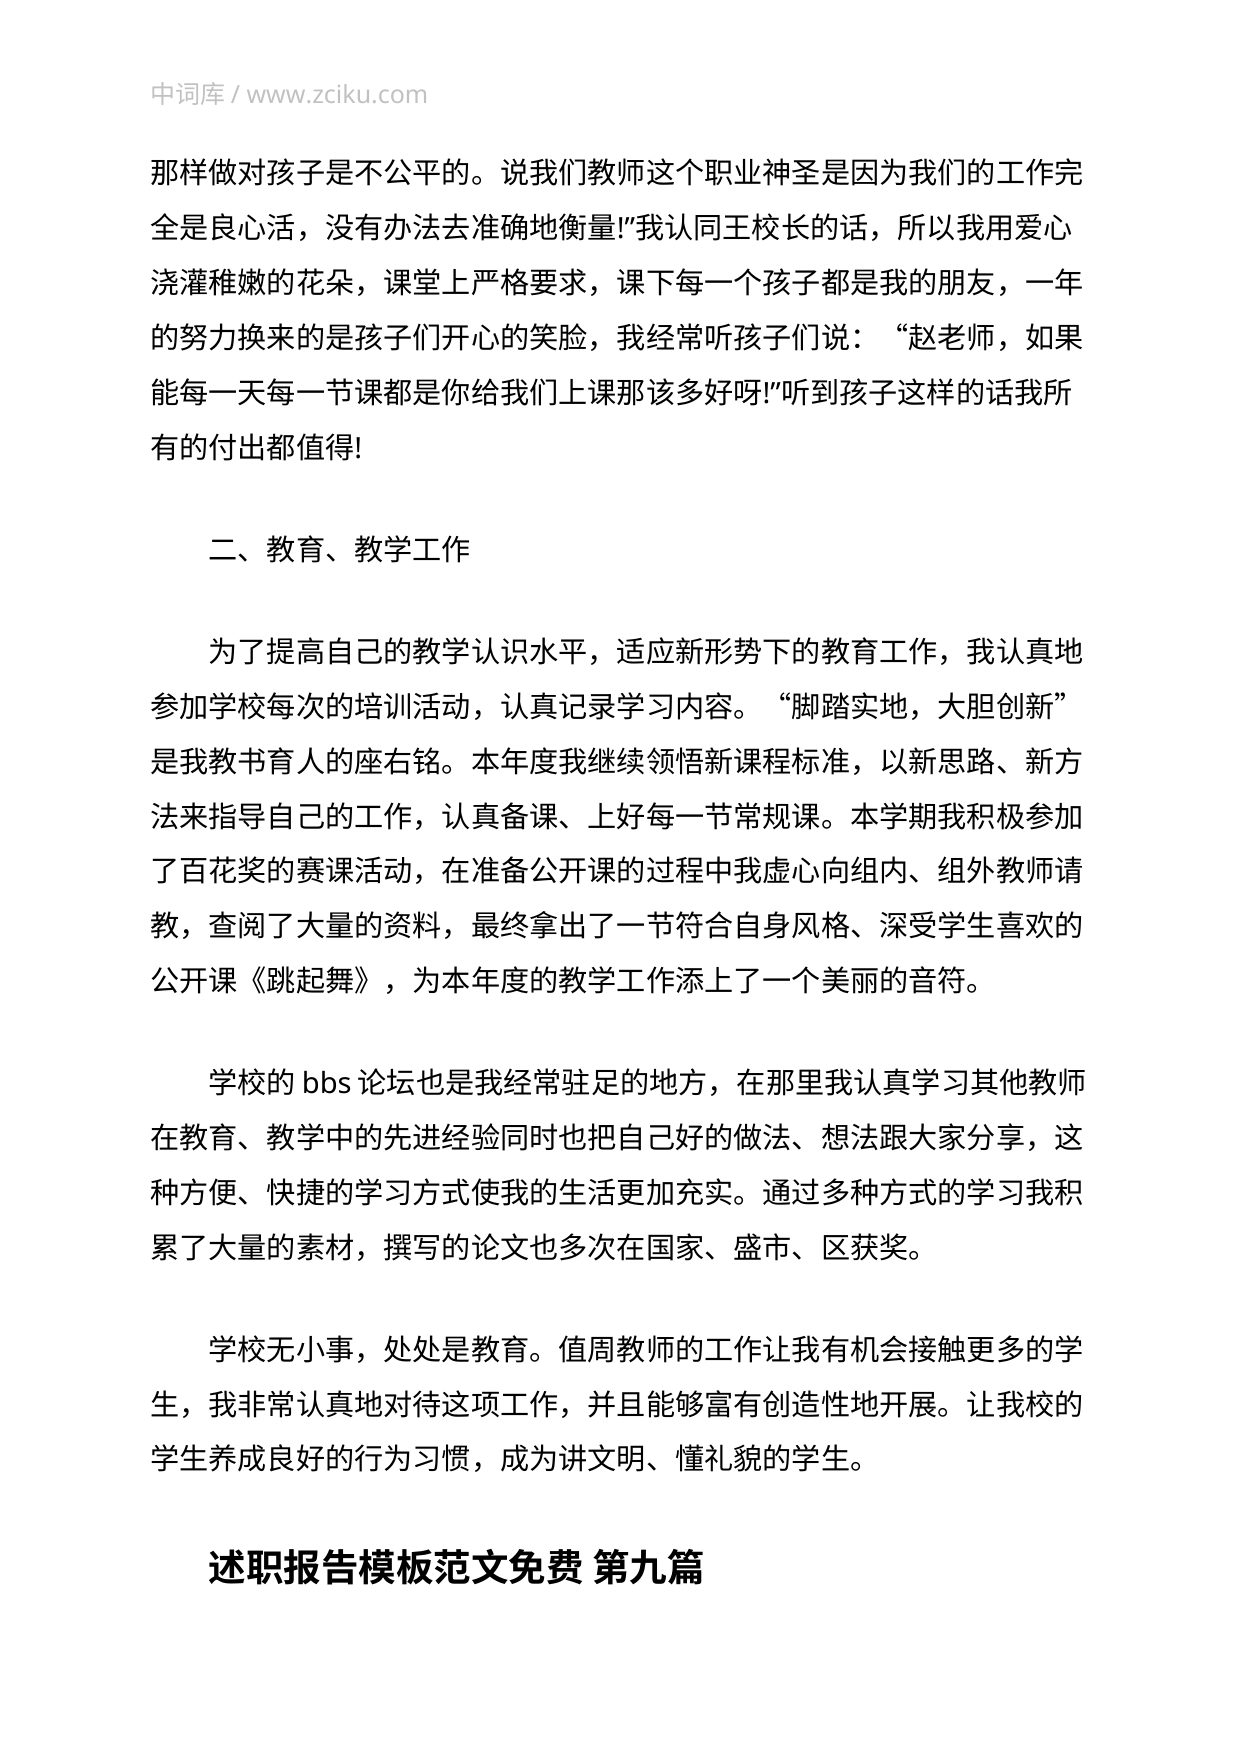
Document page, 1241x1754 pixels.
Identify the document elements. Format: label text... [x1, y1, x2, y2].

text 为了提高自己的教学认识水平，适应新形势下的教育工作，我认真地参加学校每次的培训活动，认真记录学习内容。“脚踏实地，大胆创新”是我教书育人的座右铭。本年度我继续领悟新课程标准，以新思路、新方法来指导自己的工作，认真备课、上好每一节常规课。本学期我积极参加了百花奖的赛课活动，在准备公开课的过程中我虚心向组内、组外教师请教，查阅了大量的资料，最终拿出了一节符合自身风格、深受学生喜欢的公开课《跳起舞》，为本年度的教学工作添上了一个美丽的音符。 [150, 628, 1090, 1000]
text 学校无小事，处处是教育。值周教师的工作让我有机会接触更多的学生，我非常认真地对待这项工作，并且能够富有创造性地开展。让我校的学生养成良好的行为习惯，成为讲文明、懂礼貌的学生。 [150, 1326, 1090, 1478]
text 述职报告模板范文免费 第九篇 [150, 1538, 1090, 1592]
text 学校的bbs论坛也是我经常驻足的地方，在那里我认真学习其他教师在教育、教学中的先进经验同时也把自己好的做法、想法跟大家分享，这种方便、快捷的学习方式使我的生活更加充实。通过多种方式的学习我积累了大量的素材，撰写的论文也多次在国家、盛市、区获奖。 [150, 1059, 1090, 1267]
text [150, 150, 1090, 467]
text 二、教育、教学工作 [150, 527, 1090, 569]
